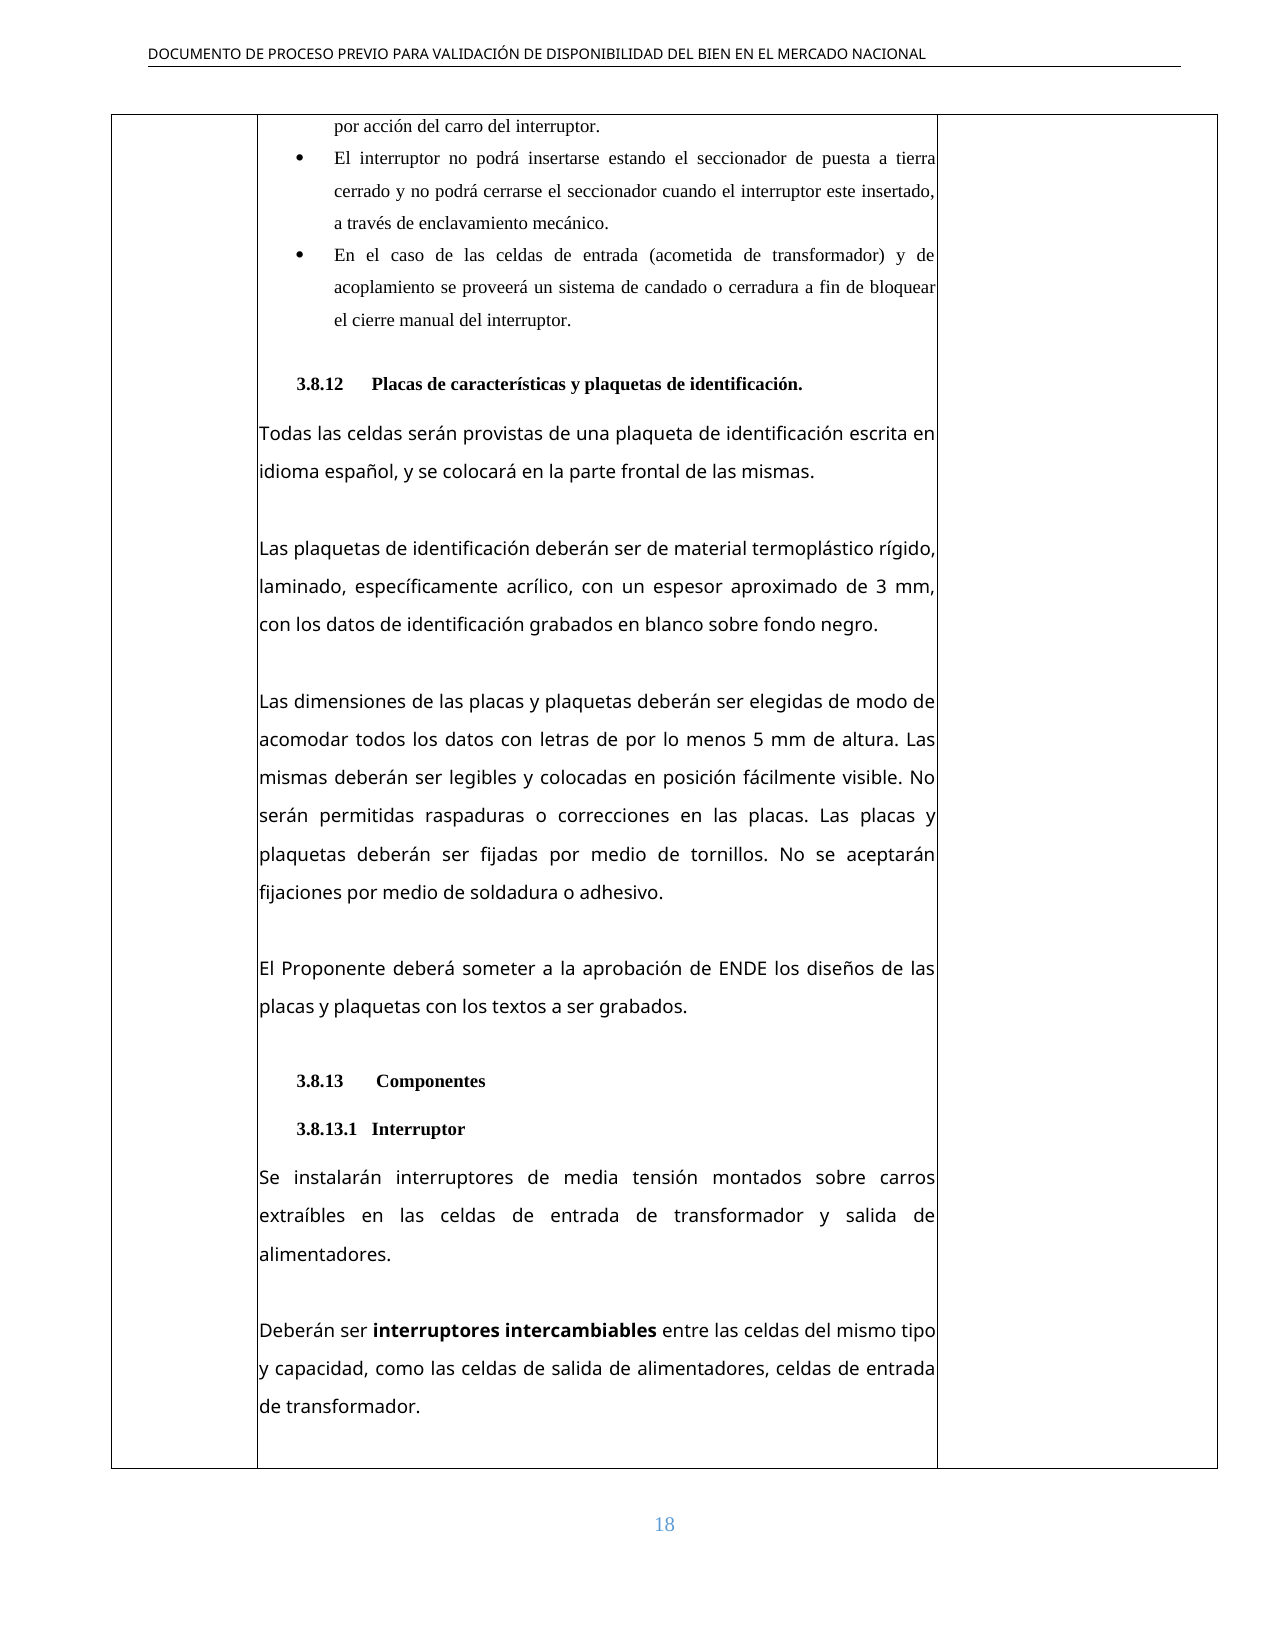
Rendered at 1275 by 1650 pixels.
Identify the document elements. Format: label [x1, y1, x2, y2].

table_cell [112, 115, 257, 1468]
